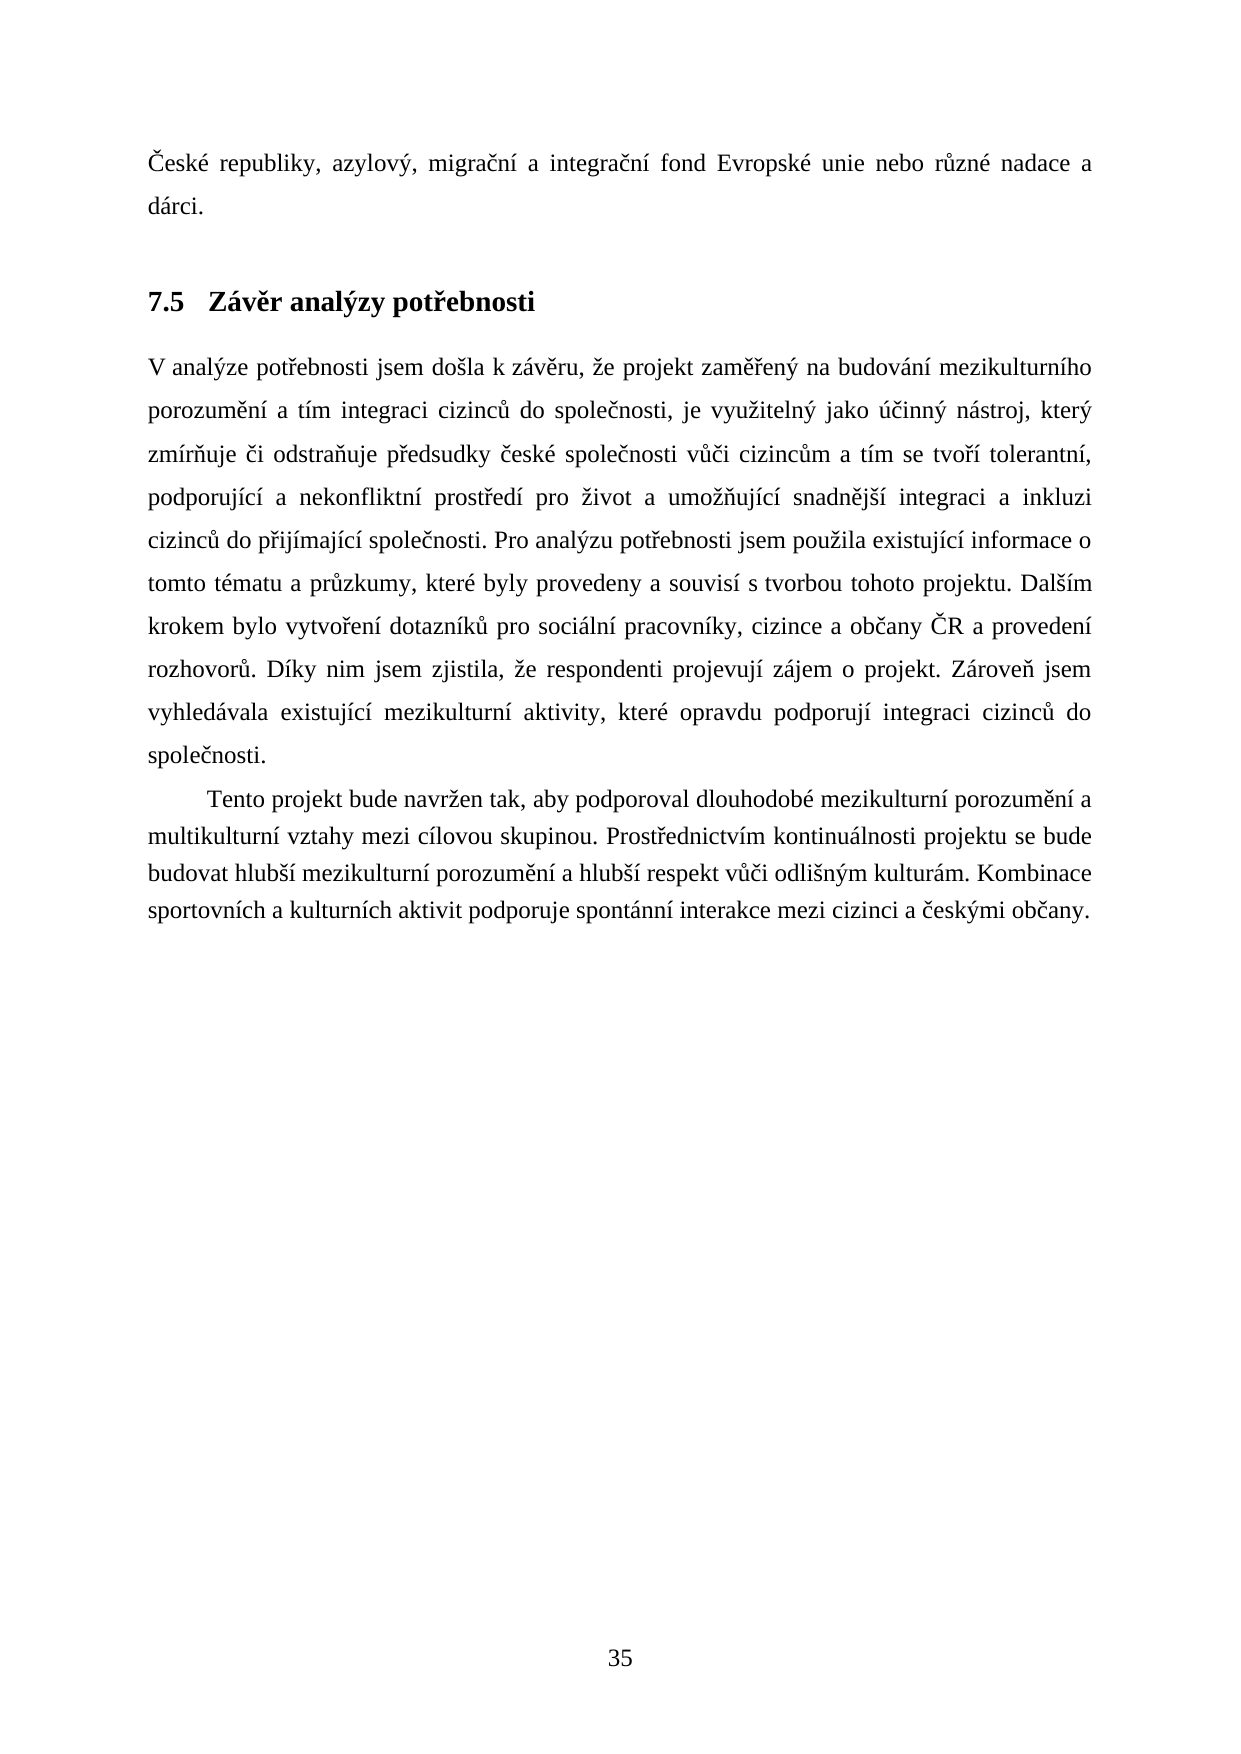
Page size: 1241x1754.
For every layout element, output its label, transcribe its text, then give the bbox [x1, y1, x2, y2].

text Tento projekt bude navržen tak, aby podporoval dlouhodobé mezikulturní porozumění a multikulturní vztahy mezi cílovou skupinou. Prostřednictvím kontinuálnosti projektu se bude budovat hlubší mezikulturní porozumění a hlubší respekt vůči odlišným kulturám. Kombinace sportovních a kulturních aktivit podporuje spontánní interakce mezi cizinci a českými občany. [148, 784, 1093, 924]
subtitle Závěr analýzy potřebnosti [148, 284, 1093, 317]
text V analýze potřebnosti jsem došla k závěru, že projekt zaměřený na budování mezikulturního porozumění a tím integraci cizinců do společnosti, je využitelný jako účinný nástroj, který zmírňuje či odstraňuje předsudky české společnosti vůči cizincům a tím se tvoří tolerantní, podporující a nekonfliktní prostředí pro život a umožňující snadnější integraci a inkluzi cizinců do přijímající společnosti. Pro analýzu potřebnosti jsem použila existující informace o tomto tématu a průzkumy, které byly provedeny a souvisí s tvorbou tohoto projektu. Dalším krokem bylo vytvoření dotazníků pro sociální pracovníky, cizince a občany ČR a provedení rozhovorů. Díky nim jsem zjistila, že respondenti projevují zájem o projekt. Zároveň jsem vyhledávala existující mezikulturní aktivity, které opravdu podporují integraci cizinců do společnosti. [148, 352, 1093, 769]
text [148, 148, 1093, 219]
